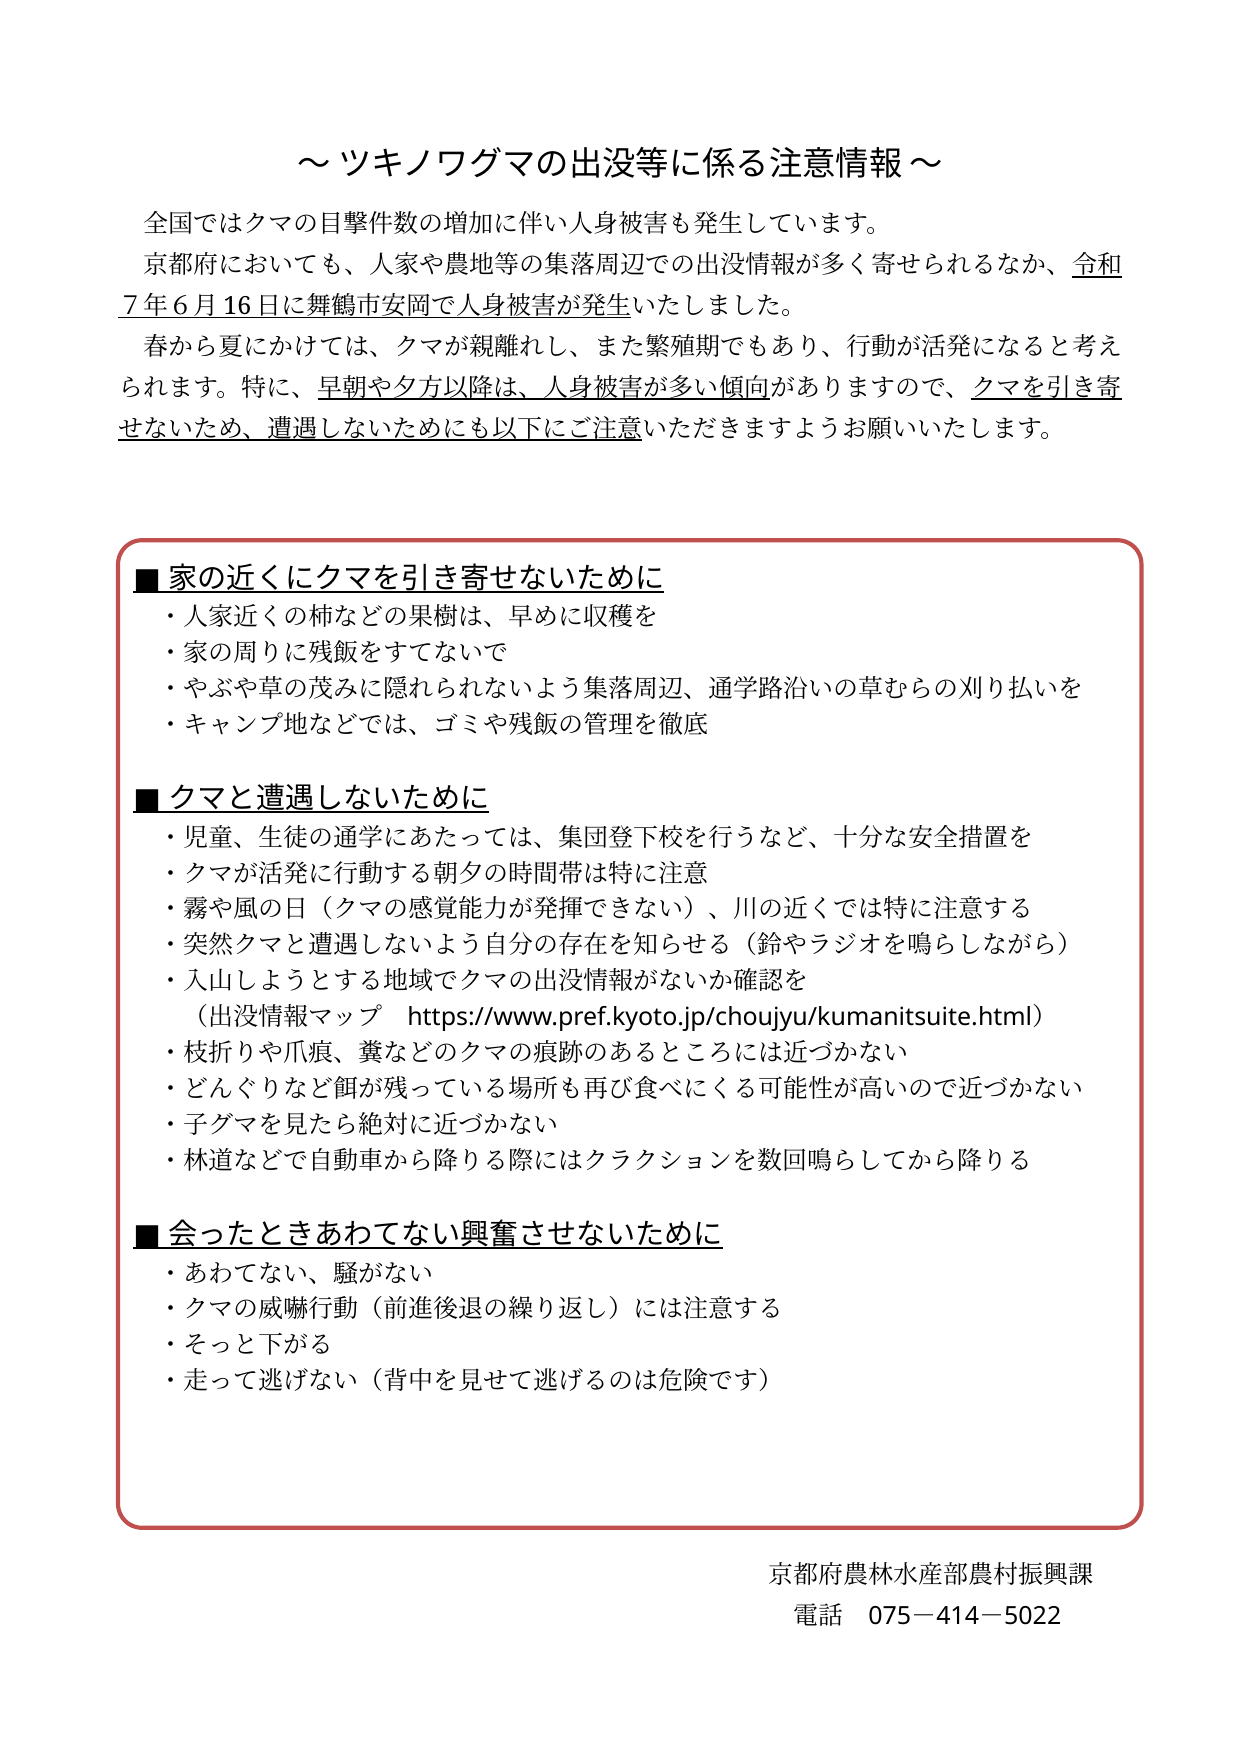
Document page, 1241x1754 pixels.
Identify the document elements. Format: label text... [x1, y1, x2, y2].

text 京都府農林水産部農村振興課 [118, 1552, 1122, 1593]
text 京都府においても、人家や農地等の集落周辺での出没情報が多く寄せられるなか、令和７年６月16日に舞鶴市安岡で人身被害が発生いたしました。 [118, 242, 1122, 324]
text ～ ツキノワグマの出没等に係る注意情報 ～ [118, 119, 1122, 201]
text 電話 075－414－5022 [118, 1593, 1122, 1634]
text 全国ではクマの目撃件数の増加に伴い人身被害も発生しています。 [118, 201, 1122, 242]
text 春から夏にかけては、クマが親離れし、また繁殖期でもあり、行動が活発になると考えられます。特に、早朝や夕方以降は、人身被害が多い傾向がありますので、クマを引き寄せないため、遭遇しないためにも以下にご注意いただきますようお願いいたします。 [118, 324, 1122, 447]
